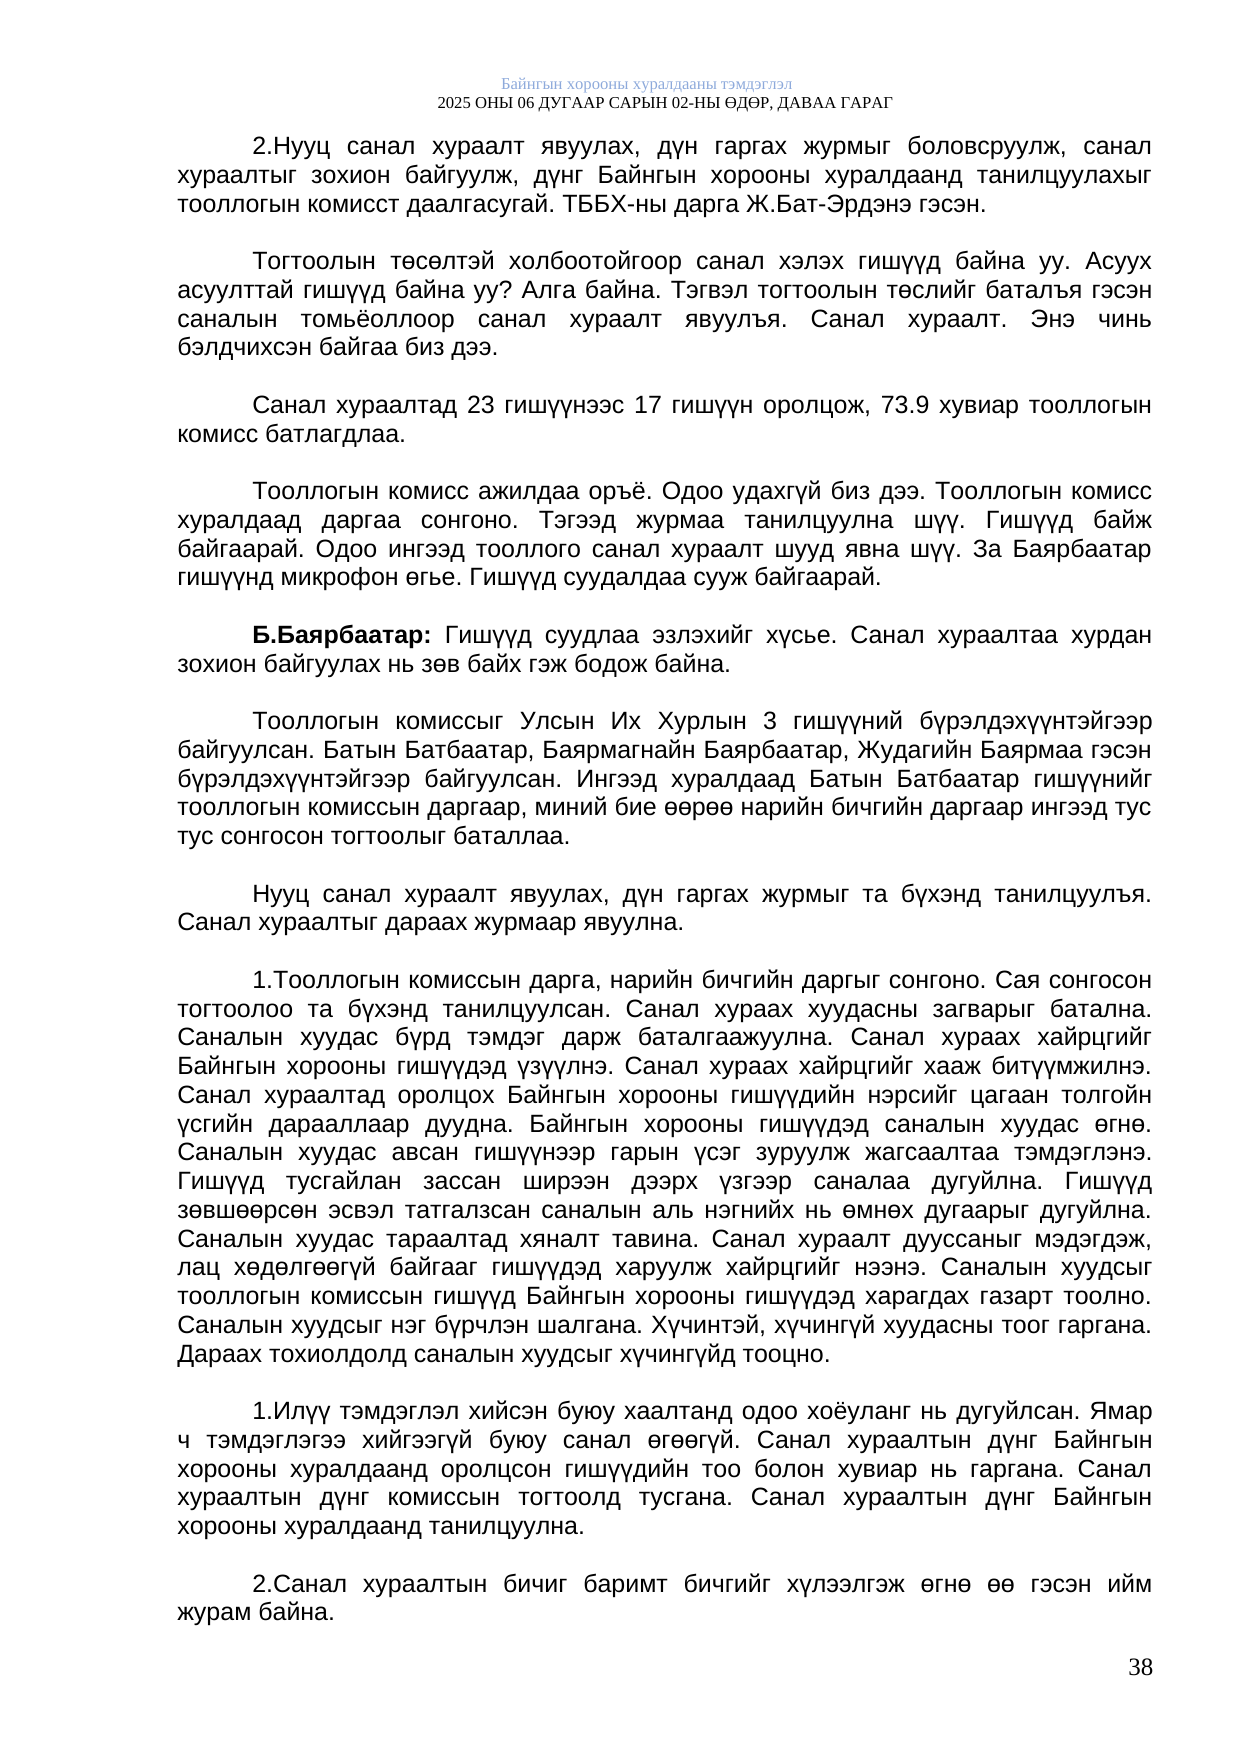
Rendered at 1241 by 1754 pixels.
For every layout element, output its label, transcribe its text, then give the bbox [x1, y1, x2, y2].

text Нууц санал хураалт явуулах, дүн гаргах журмыг та бүхэнд танилцуулъя. Санал хураалтыг дараах журмаар явуулна. [177, 878, 1153, 936]
text Б.Баярбаатар: Гишүүд суудлаа эзлэхийг хүсье. Санал хураалтаа хурдан зохион байгуулах нь зөв байх гэж бодож байна. [177, 620, 1153, 677]
text Санал хураалтад 23 гишүүнээс 17 гишүүн оролцож, 73.9 хувиар тооллогын комисс батлагдлаа. [177, 390, 1153, 447]
text 1.Илүү тэмдэглэл хийсэн буюу хаалтанд одоо хоёуланг нь дугуйлсан. Ямар ч тэмдэглэгээ хийгээгүй буюу санал өгөөгүй. Санал хураалтын дүнг Байнгын хорооны хуралдаанд оролцсон гишүүдийн тоо болон хувиар нь гаргана. Санал хураалтын дүнг комиссын тогтоолд тусгана. Санал хураалтын дүнг Байнгын хорооны хуралдаанд танилцуулна. [177, 1396, 1153, 1540]
text 2.Нууц санал хураалт явуулах, дүн гаргах журмыг боловсруулж, санал хураалтыг зохион байгуулж, дүнг Байнгын хорооны хуралдаанд танилцуулахыг тооллогын комисст даалгасугай. ТББХ-ны дарга Ж.Бат-Эрдэнэ гэсэн. [177, 131, 1153, 217]
text 1.Тооллогын комиссын дарга, нарийн бичгийн даргыг сонгоно. Сая сонгосон тогтоолоо та бүхэнд танилцуулсан. Санал хураах хуудасны загварыг батална. Саналын хуудас бүрд тэмдэг дарж баталгаажуулна. Санал хураах хайрцгийг Байнгын хорооны гишүүдэд үзүүлнэ. Санал хураах хайрцгийг хааж битүүмжилнэ. Санал хураалтад оролцох Байнгын хорооны гишүүдийн нэрсийг цагаан толгойн үсгийн дарааллаар дуудна. Байнгын хорооны гишүүдэд саналын хуудас өгнө. Саналын хуудас авсан гишүүнээр гарын үсэг зуруулж жагсаалтаа тэмдэглэнэ. Гишүүд тусгайлан зассан ширээн дээрх үзгээр саналаа дугуйлна. Гишүүд зөвшөөрсөн эсвэл татгалзсан саналын аль нэгнийх нь өмнөх дугаарыг дугуйлна. Саналын хуудас тараалтад хяналт тавина. Санал хураалт дууссаныг мэдэгдэж, лац хөдөлгөөгүй байгааг гишүүдэд харуулж хайрцгийг нээнэ. Саналын хуудсыг тооллогын комиссын гишүүд Байнгын хорооны гишүүдэд харагдах газарт тоолно. Саналын хуудсыг нэг бүрчлэн шалгана. Хүчинтэй, хүчингүй хуудасны тоог гаргана. Дараах тохиолдолд саналын хуудсыг хүчингүйд тооцно. [177, 965, 1153, 1367]
text Тогтоолын төсөлтэй холбоотойгоор санал хэлэх гишүүд байна уу. Асуух асуулттай гишүүд байна уу? Алга байна. Тэгвэл тогтоолын төслийг баталъя гэсэн саналын томьёоллоор санал хураалт явуулъя. Санал хураалт. Энэ чинь бэлдчихсэн байгаа биз дээ. [177, 246, 1153, 361]
text Тооллогын комисс ажилдаа оръё. Одоо удахгүй биз дээ. Тооллогын комисс хуралдаад даргаа сонгоно. Тэгээд журмаа танилцуулна шүү. Гишүүд байж байгаарай. Одоо ингээд тооллого санал хураалт шууд явна шүү. За Баярбаатар гишүүнд микрофон өгье. Гишүүд суудалдаа сууж байгаарай. [177, 476, 1153, 591]
text 2.Санал хураалтын бичиг баримт бичгийг хүлээлгэж өгнө өө гэсэн ийм журам байна. [177, 1568, 1153, 1626]
text Тооллогын комиссыг Улсын Их Хурлын 3 гишүүний бүрэлдэхүүнтэйгээр байгуулсан. Батын Батбаатар, Баярмагнайн Баярбаатар, Жудагийн Баярмаа гэсэн бүрэлдэхүүнтэйгээр байгуулсан. Ингээд хуралдаад Батын Батбаатар гишүүнийг тооллогын комиссын даргаар, миний бие өөрөө нарийн бичгийн даргаар ингээд тус тус сонгосон тогтоолыг баталлаа. [177, 706, 1153, 850]
